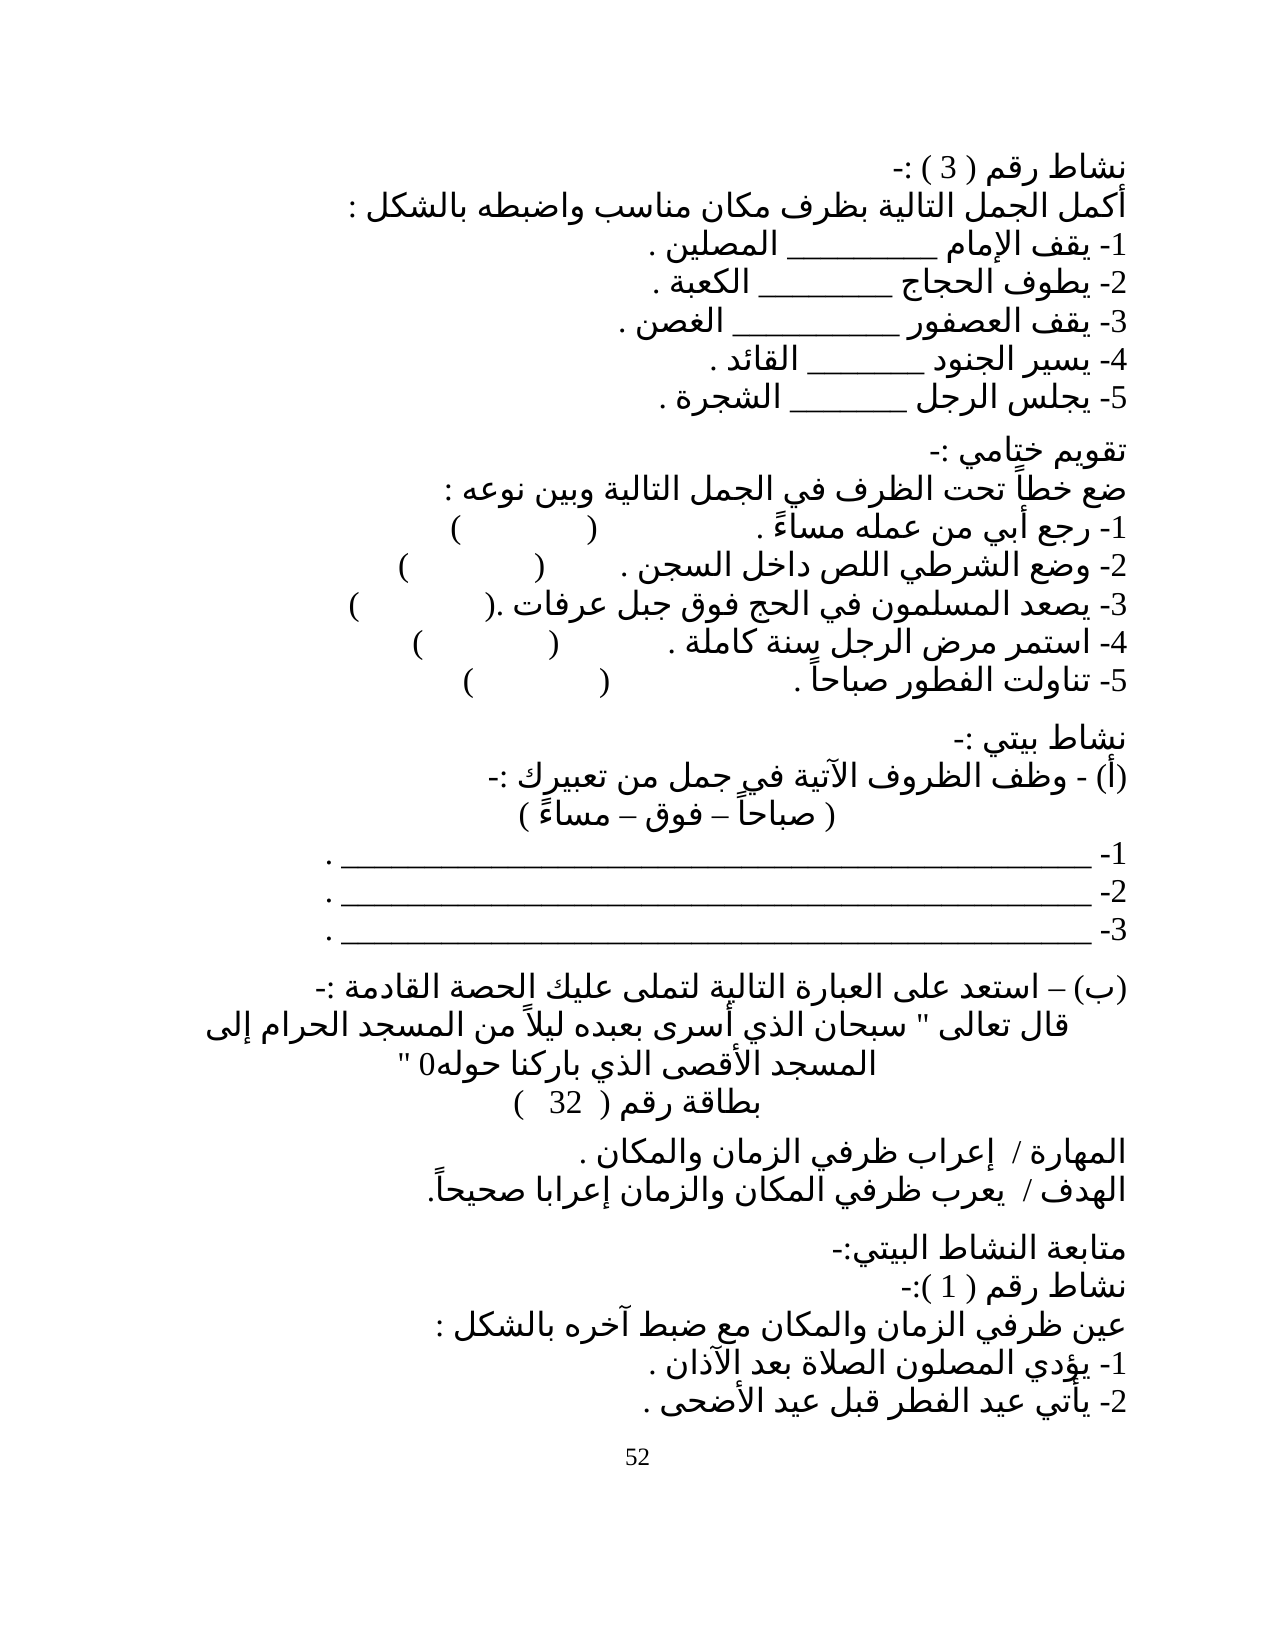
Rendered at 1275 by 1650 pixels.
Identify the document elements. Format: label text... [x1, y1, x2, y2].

text عين ظرفي الزمان والمكان مع ضبط آخره بالشكل : [148, 1305, 1127, 1343]
text نشاط رقم ( 3 ) :- [148, 148, 1127, 186]
text المهارة / إعراب ظرفي الزمان والمكان . [148, 1132, 1127, 1171]
text 3- يقف العصفور __________ الغصن . [148, 301, 1127, 339]
text 1- رجع أبي من عمله مساءً . ( ) [148, 507, 1127, 545]
text 1- _____________________________________________ . [148, 833, 1127, 871]
text تقويم ختامي :- [148, 430, 1127, 469]
text 2- يطوف الحجاج ________ الكعبة . [148, 263, 1127, 301]
text 4- يسير الجنود _______ القائد . [148, 339, 1127, 378]
text 2- _____________________________________________ . [148, 871, 1127, 909]
text 1- يؤدي المصلون الصلاة بعد الآذان . [148, 1343, 1127, 1382]
text 3- _____________________________________________ . [148, 909, 1127, 948]
text الهدف / يعرب ظرفي المكان والزمان إعرابا صحيحاً. [148, 1171, 1127, 1209]
text 2- يأتي عيد الفطر قبل عيد الأضحى . [148, 1382, 1127, 1420]
text (أ) - وظف الظروف الآتية في جمل من تعبيرك :- [148, 756, 1127, 794]
text ( صباحاً – فوق – مساءً ) [148, 794, 1127, 833]
text نشاط بيتي :- [148, 718, 1127, 756]
text بطاقة رقم ( 32 ) [148, 1082, 1127, 1120]
text 1- يقف الإمام _________ المصلين . [148, 224, 1127, 263]
text 3- يصعد المسلمون في الحج فوق جبل عرفات .( ) [148, 584, 1127, 622]
text ضع خطاً تحت الظرف في الجمل التالية وبين نوعه : [148, 469, 1127, 507]
text متابعة النشاط البيتي:- [148, 1228, 1127, 1267]
text 4- استمر مرض الرجل سنة كاملة . ( ) [148, 622, 1127, 660]
text 2- وضع الشرطي اللص داخل السجن . ( ) [148, 545, 1127, 584]
text 5- تناولت الفطور صباحاً . ( ) [148, 660, 1127, 699]
text قال تعالى " سبحان الذي أسرى بعبده ليلاً من المسجد الحرام إلى المسجد الأقصى الذي باركنا حوله0 " [148, 1005, 1127, 1082]
text أكمل الجمل التالية بظرف مكان مناسب واضبطه بالشكل : [148, 186, 1127, 224]
text 5- يجلس الرجل _______ الشجرة . [148, 378, 1127, 416]
text نشاط رقم ( 1 ):- [148, 1267, 1127, 1305]
text (ب) – استعد على العبارة التالية لتملى عليك الحصة القادمة :- [148, 967, 1127, 1005]
